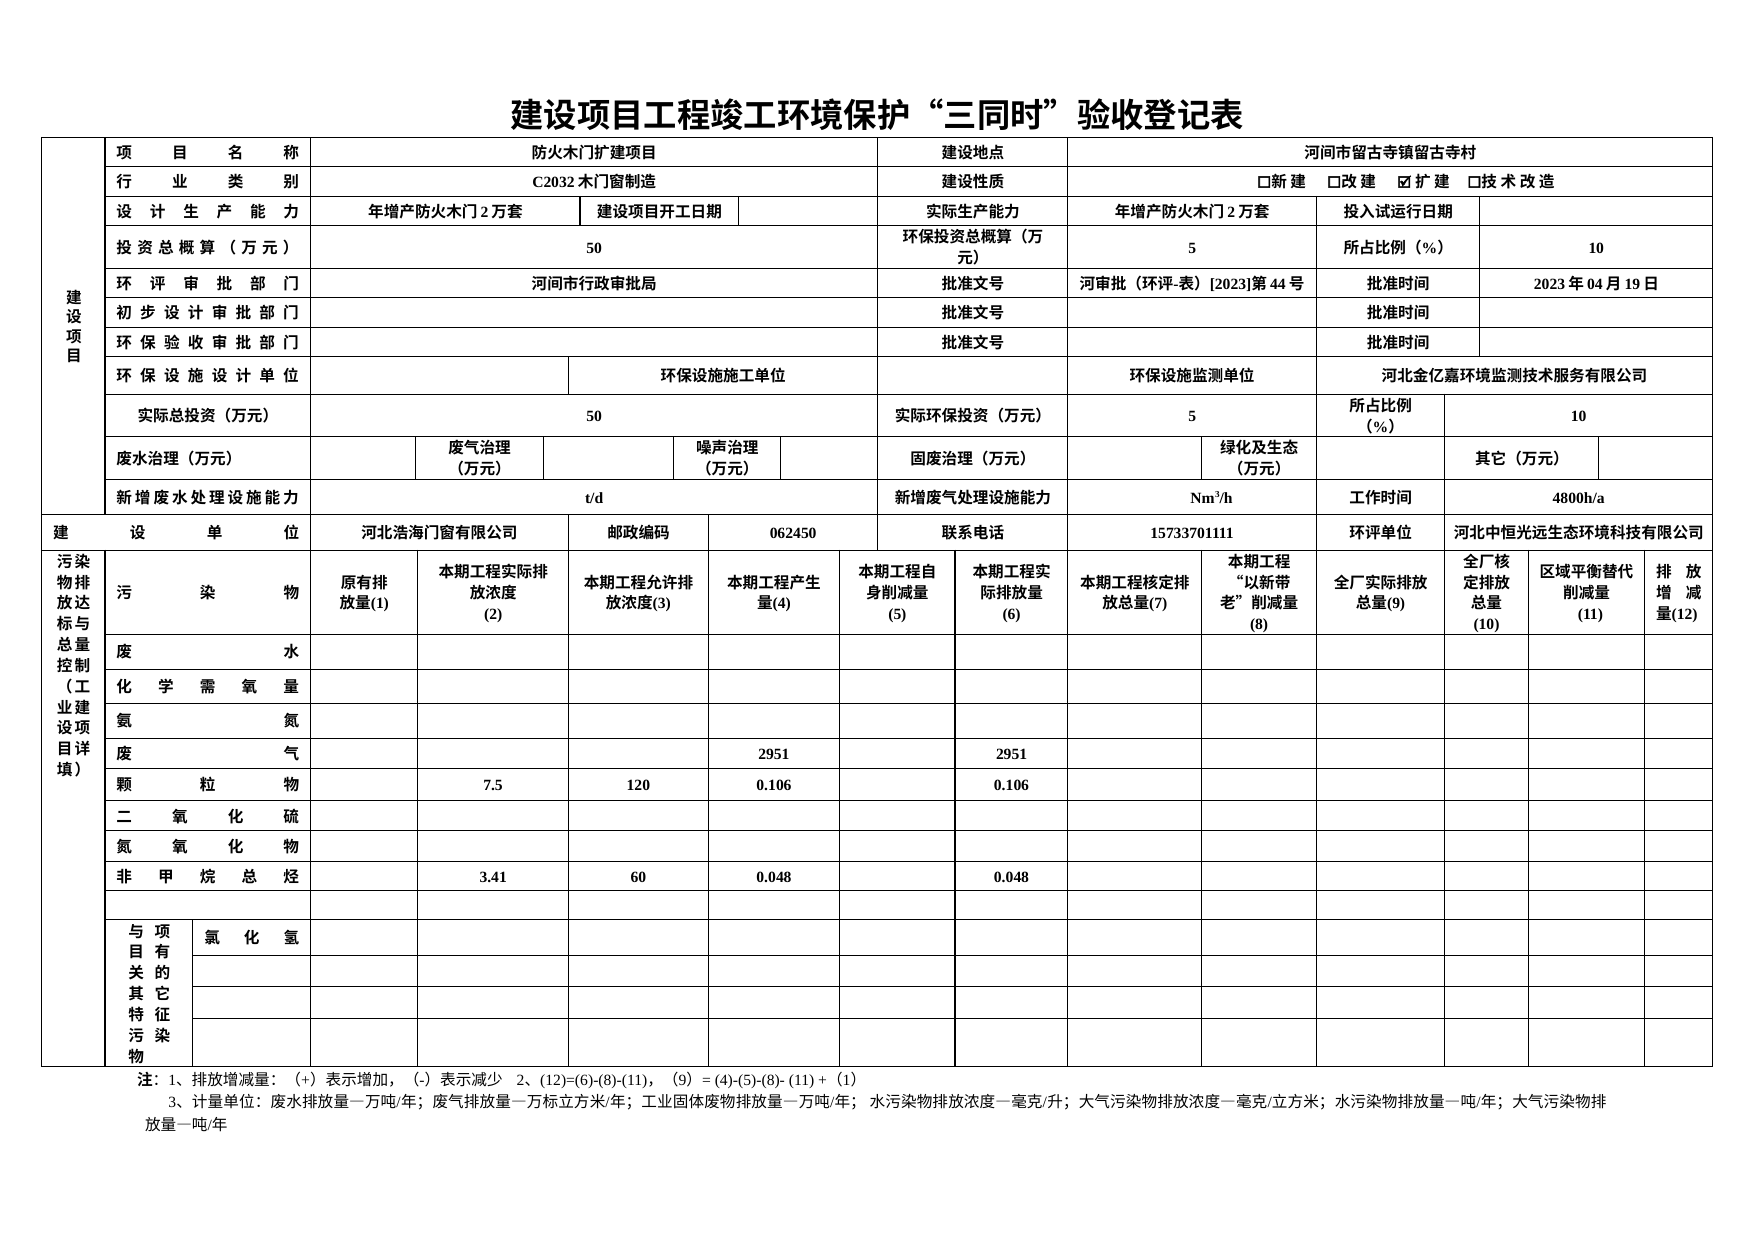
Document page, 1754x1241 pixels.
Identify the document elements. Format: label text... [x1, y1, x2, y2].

table_cell [1529, 739, 1644, 768]
text 建设项目工程竣工环境保护“三同时”验收登记表 [148, 88, 1606, 137]
table_cell [1317, 987, 1444, 1017]
table_cell 初步设计审批部门 [106, 298, 310, 327]
table_cell 建设单位 [42, 515, 310, 549]
table_cell [1068, 739, 1201, 768]
table_cell 设计生产能力 [106, 197, 310, 225]
table_cell 氨氮 [106, 704, 310, 737]
table_cell [1068, 437, 1201, 479]
table_cell [956, 635, 1067, 668]
text 3、计量单位：废水排放量—万吨/年；废气排放量—万标立方米/年；工业固体废物排放量—万吨/年； 水污染物排放浓度—毫克/升；大气污染物排放浓度—毫克/立方米；水污染物排放量—吨/年；大气污染物排放量—吨/年 [145, 1090, 1606, 1135]
table_cell 环保设施监测单位 [1068, 357, 1316, 393]
table_cell [956, 801, 1067, 830]
table_cell [569, 987, 708, 1017]
table_cell 污染物排放达标与总量控制（工业建设项目详填） [42, 551, 104, 1066]
table_cell [840, 635, 954, 668]
table_cell [311, 635, 417, 668]
table_cell [311, 670, 417, 703]
table_cell 新增废气处理设施能力 [878, 480, 1067, 514]
table_cell 废气 [106, 739, 310, 768]
table_cell [956, 891, 1067, 919]
table_cell [840, 862, 954, 890]
table_cell [1317, 862, 1444, 890]
table_cell [1445, 769, 1528, 800]
table_cell 固废治理（万元） [878, 437, 1067, 479]
table_cell [781, 437, 877, 479]
table_header 项目名称 [106, 138, 310, 166]
table_cell [840, 769, 954, 800]
table_cell [1202, 862, 1316, 890]
table_cell [1529, 670, 1644, 703]
table_cell [1317, 1019, 1444, 1066]
table_cell 0.048 [956, 862, 1067, 890]
table_cell [1529, 769, 1644, 800]
table_cell [569, 670, 708, 703]
table_cell [1529, 891, 1644, 919]
table_cell [418, 831, 568, 861]
table_cell [840, 739, 954, 768]
table_cell [1445, 1019, 1528, 1066]
table_cell 年增产防火木门2万套 [311, 197, 579, 225]
table_cell 120 [569, 769, 708, 800]
table_cell [1645, 831, 1712, 861]
table_cell [1202, 920, 1316, 955]
table_cell [1645, 635, 1712, 668]
table_cell [840, 1019, 954, 1066]
table_cell 年增产防火木门2万套 [1068, 197, 1316, 225]
table_cell 5 [1068, 395, 1316, 436]
table_cell [569, 920, 708, 955]
table_cell 本期工程允许排 放浓度(3) [569, 551, 708, 634]
table_cell [1068, 801, 1201, 830]
table_cell [569, 891, 708, 919]
table_cell 0.106 [709, 769, 839, 800]
table_cell [1068, 831, 1201, 861]
table_cell [1445, 956, 1528, 986]
table_cell [1317, 956, 1444, 986]
table_cell 噪声治理（万元） [674, 437, 780, 479]
table_cell 污染物 [106, 551, 310, 634]
table_cell 河北中恒光远生态环境科技有限公司 [1445, 515, 1712, 549]
table_cell 建设性质 [878, 167, 1067, 196]
table_cell [739, 197, 877, 225]
table_header 防火木门扩建项目 [311, 138, 877, 166]
table_cell 批准时间 [1317, 298, 1479, 327]
table_cell [1445, 891, 1528, 919]
table_cell 实际环保投资（万元） [878, 395, 1067, 436]
table_cell 环评单位 [1317, 515, 1444, 549]
table_cell [1068, 987, 1201, 1017]
table_cell [1645, 956, 1712, 986]
table_cell 本期工程核定排放总量(7) [1068, 551, 1201, 634]
table_cell [311, 328, 877, 356]
table_cell 实际生产能力 [878, 197, 1067, 225]
table_cell 环保设施设计单位 [106, 357, 310, 393]
table_cell 废水治理（万元） [106, 437, 310, 479]
table_cell [1068, 298, 1316, 327]
table_cell [418, 987, 568, 1017]
table_cell [311, 357, 568, 393]
table_cell [1445, 635, 1528, 668]
table_cell [1445, 739, 1528, 768]
table_cell 环保设施施工单位 [569, 357, 877, 393]
table_cell 4800h/a [1445, 480, 1712, 514]
table_cell 批准文号 [878, 328, 1067, 356]
table_cell [569, 801, 708, 830]
table_cell [1202, 831, 1316, 861]
table_cell 氮氧化物 [106, 831, 310, 861]
table_cell [1645, 891, 1712, 919]
table_cell [1529, 831, 1644, 861]
table_cell [709, 956, 839, 986]
table_cell 本期工程“以新带老”削减量(8) [1202, 551, 1316, 634]
table_cell 废水 [106, 635, 310, 668]
table_cell 环保验收审批部门 [106, 328, 310, 356]
table_cell [1202, 801, 1316, 830]
table_cell [1068, 670, 1201, 703]
table_cell [1068, 769, 1201, 800]
table_cell [1317, 891, 1444, 919]
table_cell 所占比例（%） [1317, 226, 1479, 268]
table_cell 行业类别 [106, 167, 310, 196]
table_cell [106, 891, 310, 919]
table_cell 本期工程自身削减量 (5) [840, 551, 954, 634]
table_cell 新 建 改 建 扩 建 技 术 改 造 [1068, 167, 1712, 196]
table_cell [709, 831, 839, 861]
table_cell 其它（万元） [1445, 437, 1598, 479]
table_cell [840, 956, 954, 986]
table_cell [1068, 328, 1316, 356]
table_cell [1317, 920, 1444, 955]
table_cell [311, 831, 417, 861]
table_cell [569, 831, 708, 861]
table_cell [311, 862, 417, 890]
table_cell [1645, 801, 1712, 830]
table_cell [1529, 1019, 1644, 1066]
text 注：1、排放增减量：（+）表示增加，（-）表示减少 2、(12)=(6)-(8)-(11)，（9）= (4)-(5)-(8)- (11) +（1） [137, 1067, 1606, 1090]
table_cell [1480, 328, 1712, 356]
table_cell [1202, 704, 1316, 737]
table_cell [569, 739, 708, 768]
table_cell 全厂核定排放总量 (10) [1445, 551, 1528, 634]
table_cell [1317, 801, 1444, 830]
table_cell [311, 1019, 417, 1066]
table_cell [311, 920, 417, 955]
table_cell [1068, 704, 1201, 737]
table_cell 批准时间 [1317, 269, 1479, 297]
table_cell [840, 987, 954, 1017]
table_cell [418, 891, 568, 919]
table_cell [311, 704, 417, 737]
table_cell [193, 1019, 310, 1066]
table_cell [1529, 956, 1644, 986]
table_cell 区域平衡替代削减量 (11) [1529, 551, 1644, 634]
table_cell [1068, 920, 1201, 955]
table_cell [840, 920, 954, 955]
table_cell [311, 956, 417, 986]
table_cell 环评审批部门 [106, 269, 310, 297]
table_cell 联系电话 [878, 515, 1067, 549]
table_cell 批准文号 [878, 269, 1067, 297]
table_cell [1317, 437, 1444, 479]
table_cell [1068, 862, 1201, 890]
table_cell [1317, 670, 1444, 703]
table_cell [956, 831, 1067, 861]
table_cell 60 [569, 862, 708, 890]
table_cell [1529, 862, 1644, 890]
table_cell [418, 956, 568, 986]
table_cell [1202, 670, 1316, 703]
table_cell 建设项目开工日期 [581, 197, 738, 225]
table_cell [1645, 670, 1712, 703]
table_cell [956, 1019, 1067, 1066]
table_cell [1445, 920, 1528, 955]
table_cell [956, 920, 1067, 955]
table_cell [956, 670, 1067, 703]
table_cell [1068, 635, 1201, 668]
table_cell 15733701111 [1068, 515, 1316, 549]
table_cell 投入试运行日期 [1317, 197, 1479, 225]
table_cell [1317, 635, 1444, 668]
table_cell [1202, 956, 1316, 986]
table_cell [709, 704, 839, 737]
table_cell [1529, 987, 1644, 1017]
table_cell [1202, 891, 1316, 919]
table_cell [418, 920, 568, 955]
table_cell [1317, 704, 1444, 737]
table_cell [709, 1019, 839, 1066]
table_cell [709, 670, 839, 703]
table_cell [1529, 635, 1644, 668]
table_cell 5 [1068, 226, 1316, 268]
table_cell [1645, 987, 1712, 1017]
table_cell 批准文号 [878, 298, 1067, 327]
table_cell [1445, 831, 1528, 861]
table_cell [1480, 298, 1712, 327]
table_cell [311, 769, 417, 800]
table_cell [418, 801, 568, 830]
table_cell [1068, 1019, 1201, 1066]
table_cell 排放增减量(12) [1645, 551, 1712, 634]
table_cell [569, 635, 708, 668]
table_cell 河间市行政审批局 [311, 269, 877, 297]
table_cell [1317, 769, 1444, 800]
table_cell [709, 891, 839, 919]
table_cell [709, 920, 839, 955]
table_cell Nm3/h [1068, 480, 1316, 514]
table_cell 本期工程实际排 放浓度 (2) [418, 551, 568, 634]
table_cell [1529, 801, 1644, 830]
table_cell [840, 801, 954, 830]
table_cell [1068, 956, 1201, 986]
table_cell 7.5 [418, 769, 568, 800]
table_cell [1445, 987, 1528, 1017]
table_cell [418, 635, 568, 668]
table_cell [311, 437, 415, 479]
table_cell 10 [1480, 226, 1712, 268]
table_cell 2951 [709, 739, 839, 768]
table_cell [1599, 437, 1712, 479]
table_cell 实际总投资（万元） [106, 395, 310, 436]
table_cell [1202, 739, 1316, 768]
table_cell 0.106 [956, 769, 1067, 800]
table_cell [1529, 704, 1644, 737]
table_cell [1317, 831, 1444, 861]
table_cell 50 [311, 395, 877, 436]
table_cell [193, 956, 310, 986]
table_cell 10 [1445, 395, 1712, 436]
table_cell 2023年04月19日 [1480, 269, 1712, 297]
table_cell [193, 987, 310, 1017]
table_header 建设地点 [878, 138, 1067, 166]
table_cell [1202, 769, 1316, 800]
table_cell [878, 357, 1067, 393]
table_cell 与项目有关的其它特征污染物 [106, 920, 192, 1066]
table_cell [1645, 862, 1712, 890]
table_cell [311, 801, 417, 830]
table_cell 0.048 [709, 862, 839, 890]
table_cell [956, 704, 1067, 737]
table_cell 本期工程产生量(4) [709, 551, 839, 634]
table_cell [840, 831, 954, 861]
table_cell 非甲烷总烃 [106, 862, 310, 890]
table_cell C2032木门窗制造 [311, 167, 877, 196]
table_cell [569, 704, 708, 737]
table_cell [709, 987, 839, 1017]
table_cell 河北浩海门窗有限公司 [311, 515, 568, 549]
table_cell 二氧化硫 [106, 801, 310, 830]
table_cell 环保投资总概算（万元） [878, 226, 1067, 268]
table_cell 河北金亿嘉环境监测技术服务有限公司 [1317, 357, 1712, 393]
table_cell 化学需氧量 [106, 670, 310, 703]
table_cell [840, 704, 954, 737]
table_cell [1445, 704, 1528, 737]
table_cell 邮政编码 [569, 515, 708, 549]
table_cell t/d [311, 480, 877, 514]
table_cell [569, 1019, 708, 1066]
table_cell [956, 987, 1067, 1017]
table_cell 颗粒物 [106, 769, 310, 800]
table_cell 062450 [709, 515, 877, 549]
table_cell [544, 437, 673, 479]
table_cell 所占比例（%） [1317, 395, 1444, 436]
table_cell [1445, 801, 1528, 830]
table_cell [418, 739, 568, 768]
table_cell [1317, 739, 1444, 768]
table_cell [418, 1019, 568, 1066]
table_cell [840, 891, 954, 919]
table_cell [1645, 704, 1712, 737]
table_cell [311, 298, 877, 327]
table_header 建 设 项 目 [42, 138, 104, 514]
table_cell [1645, 920, 1712, 955]
table_cell [1645, 739, 1712, 768]
table_cell 投资总概算（万元） [106, 226, 310, 268]
table_cell [311, 891, 417, 919]
table_cell [1202, 635, 1316, 668]
table_cell [1068, 891, 1201, 919]
table_cell 废气治理 （万元） [416, 437, 543, 479]
table_cell [311, 739, 417, 768]
table_cell [1645, 1019, 1712, 1066]
table_cell [1445, 862, 1528, 890]
table_header 河间市留古寺镇留古寺村 [1068, 138, 1712, 166]
table_cell 原有排 放量(1) [311, 551, 417, 634]
table_cell 氯化氢 [193, 920, 310, 955]
table_cell [569, 956, 708, 986]
table_cell [311, 987, 417, 1017]
table_cell [418, 704, 568, 737]
table_cell 绿化及生态（万元） [1202, 437, 1316, 479]
table_cell 工作时间 [1317, 480, 1444, 514]
table_cell [1445, 670, 1528, 703]
table_cell [1202, 1019, 1316, 1066]
table_cell [956, 956, 1067, 986]
table_cell 全厂实际排放总量(9) [1317, 551, 1444, 634]
table_cell 批准时间 [1317, 328, 1479, 356]
table_cell 50 [311, 226, 877, 268]
table_cell [709, 801, 839, 830]
table_cell 本期工程实际排放量 (6) [956, 551, 1067, 634]
table_cell [1480, 197, 1712, 225]
table_cell [840, 670, 954, 703]
table_cell 河审批（环评-表）[2023]第44号 [1068, 269, 1316, 297]
table_cell [709, 635, 839, 668]
table_cell [418, 670, 568, 703]
table_cell 3.41 [418, 862, 568, 890]
table_cell [1529, 920, 1644, 955]
table_cell 新增废水处理设施能力 [106, 480, 310, 514]
table_cell 2951 [956, 739, 1067, 768]
table_cell [1202, 987, 1316, 1017]
table_cell [1645, 769, 1712, 800]
